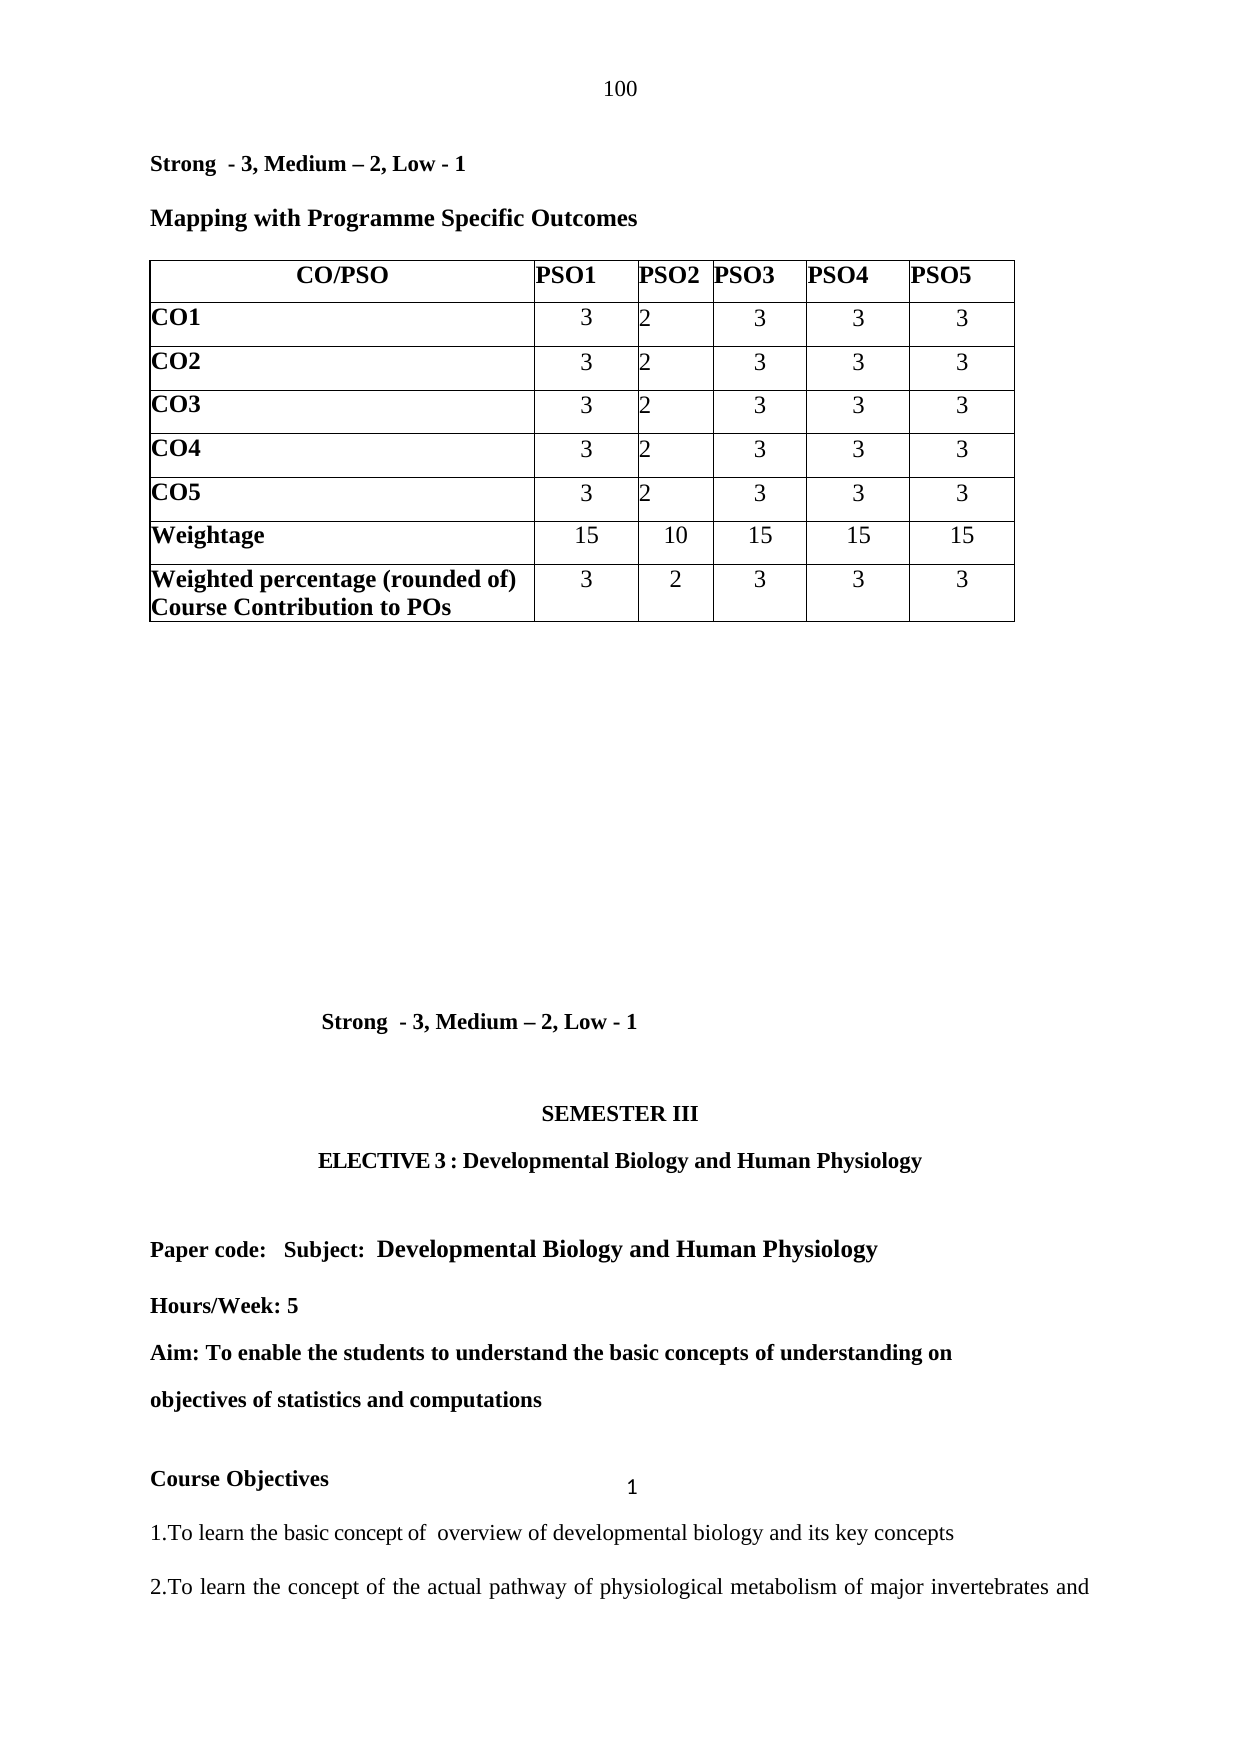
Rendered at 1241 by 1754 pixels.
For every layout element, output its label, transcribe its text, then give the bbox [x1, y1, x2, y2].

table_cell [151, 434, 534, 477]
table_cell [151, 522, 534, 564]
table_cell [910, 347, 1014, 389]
list 1.To learn the basic concept of overview of developmental biology and its key concepts [150, 1519, 1090, 1545]
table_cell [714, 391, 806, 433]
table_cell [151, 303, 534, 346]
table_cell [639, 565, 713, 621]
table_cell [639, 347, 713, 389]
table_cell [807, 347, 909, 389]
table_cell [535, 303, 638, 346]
text Hours/Week: 5 [150, 1292, 1090, 1318]
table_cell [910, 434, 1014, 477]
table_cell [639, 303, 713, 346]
text Strong - 3, Medium – 2, Low - 1 [150, 150, 1090, 176]
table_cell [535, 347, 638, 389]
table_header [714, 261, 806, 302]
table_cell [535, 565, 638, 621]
subtitle Paper code: Subject: Developmental Biology and Human Physiology [150, 1234, 1090, 1263]
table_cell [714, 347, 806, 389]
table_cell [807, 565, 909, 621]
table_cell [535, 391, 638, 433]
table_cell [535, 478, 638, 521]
text Course Objectives [150, 1466, 1090, 1492]
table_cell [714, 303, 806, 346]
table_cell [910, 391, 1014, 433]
text Strong - 3, Medium – 2, Low - 1 [150, 1008, 1090, 1035]
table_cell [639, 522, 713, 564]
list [150, 1573, 1090, 1599]
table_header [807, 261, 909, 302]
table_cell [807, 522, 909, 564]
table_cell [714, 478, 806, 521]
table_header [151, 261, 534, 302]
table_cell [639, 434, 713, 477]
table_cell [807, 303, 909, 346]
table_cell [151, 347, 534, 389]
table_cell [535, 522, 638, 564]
text objectives of statistics and computations [150, 1386, 1090, 1413]
text ELECTIVE 3 : Developmental Biology and Human Physiology [150, 1147, 1090, 1173]
subtitle Mapping with Programme Specific Outcomes [150, 203, 1090, 231]
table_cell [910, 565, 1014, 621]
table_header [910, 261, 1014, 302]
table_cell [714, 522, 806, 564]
text Aim: To enable the students to understand the basic concepts of understanding on [150, 1339, 1090, 1365]
text SEMESTER III [150, 1099, 1090, 1126]
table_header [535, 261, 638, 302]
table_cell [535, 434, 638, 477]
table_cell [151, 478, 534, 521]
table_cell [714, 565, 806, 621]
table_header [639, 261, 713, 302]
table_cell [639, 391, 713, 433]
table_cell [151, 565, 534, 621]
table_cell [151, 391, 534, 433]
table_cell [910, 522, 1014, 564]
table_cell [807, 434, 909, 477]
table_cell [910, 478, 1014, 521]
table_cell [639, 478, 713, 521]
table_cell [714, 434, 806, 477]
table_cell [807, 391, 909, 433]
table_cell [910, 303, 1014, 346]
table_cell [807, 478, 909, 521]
